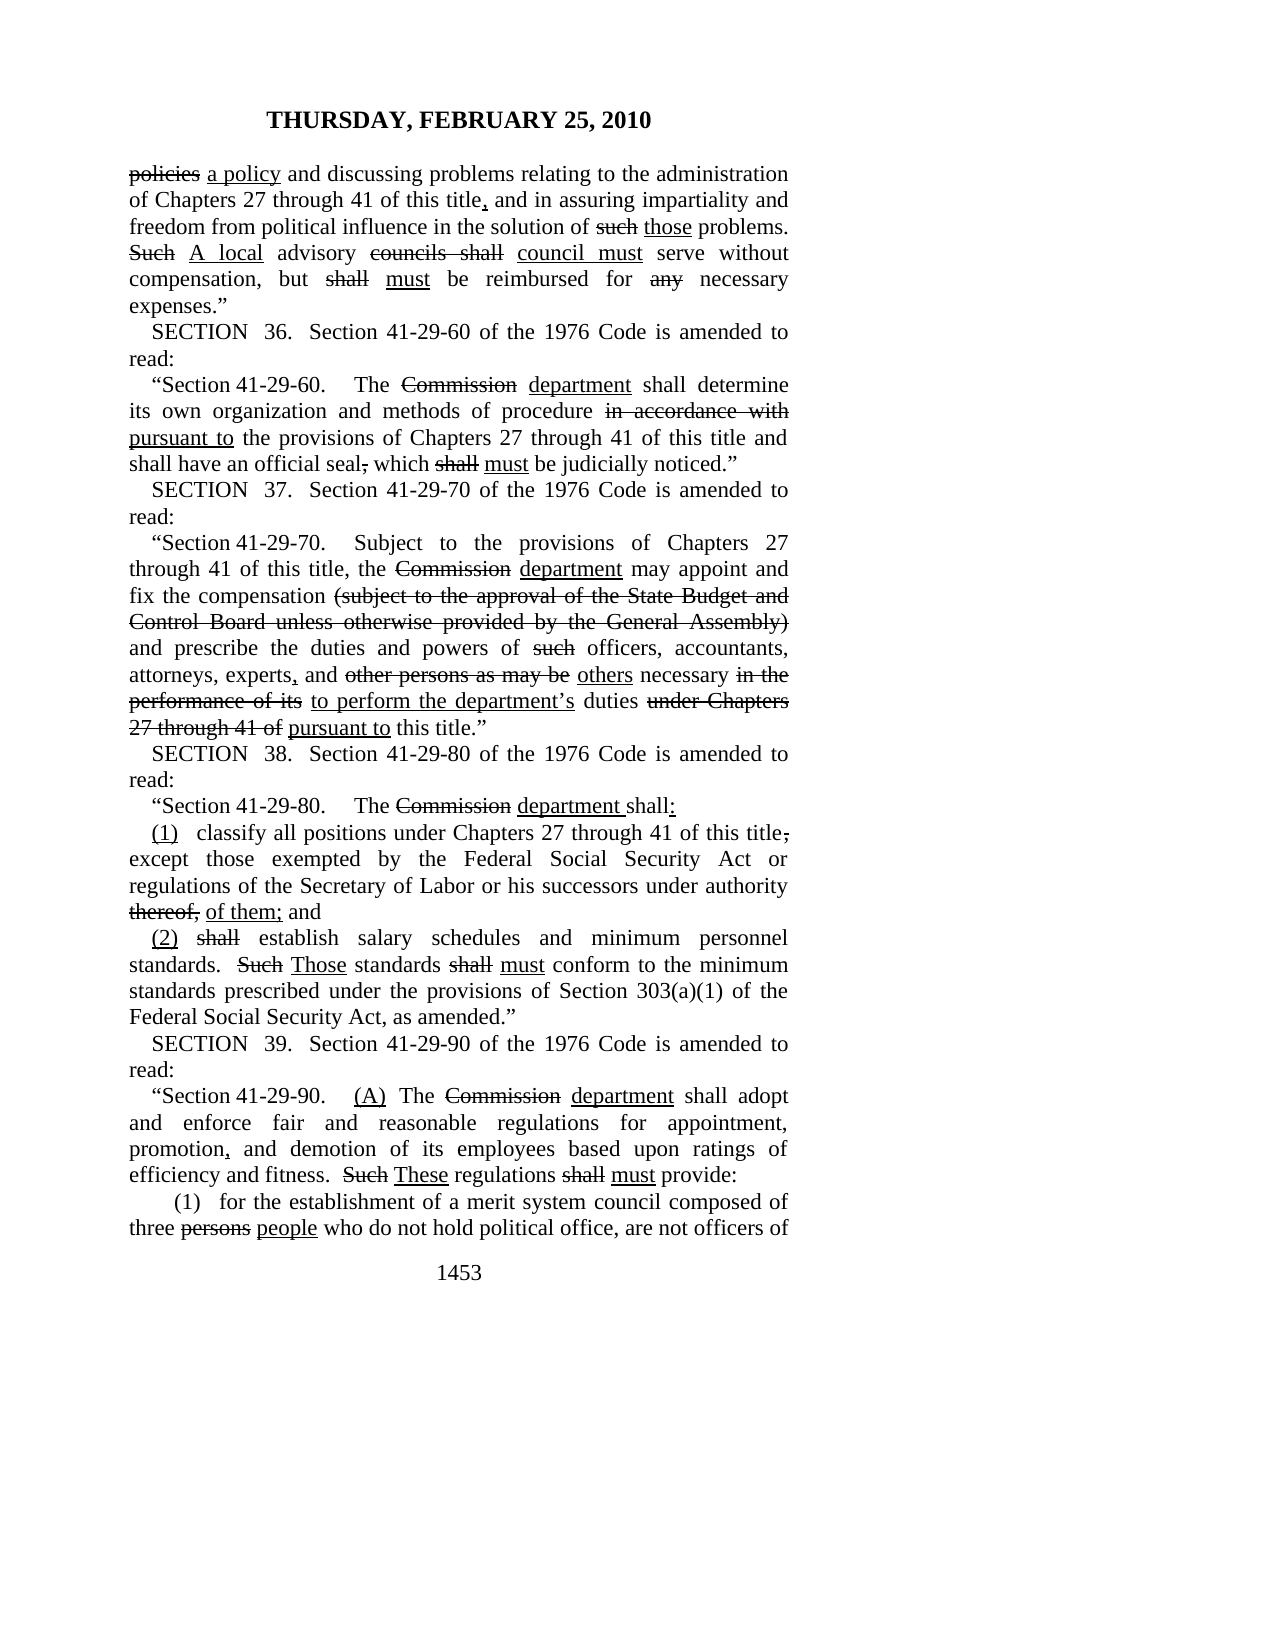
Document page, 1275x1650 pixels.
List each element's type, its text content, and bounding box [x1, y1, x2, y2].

text “Section 41-29-80. The Commission department shall: [129, 793, 789, 819]
text SECTION 39. Section 41-29-90 of the 1976 Code is amended to read: [129, 1030, 789, 1082]
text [129, 160, 789, 318]
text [129, 1188, 789, 1241]
text SECTION 36. Section 41-29-60 of the 1976 Code is amended to read: [129, 318, 789, 371]
text “Section 41-29-70. Subject to the provisions of Chapters 27 through 41 of this title, the Commission department may appoint and fix the compensation (subject to the approval of the State Budget and Control Board unless otherwise provided by the General Assembly) and prescribe the duties and powers of such officers, accountants, attorneys, experts, and other persons as may be others necessary in the performance of its to perform the department’s duties under Chapters 27 through 41 of pursuant to this title.” [129, 624, 789, 740]
text (2) shall establish salary schedules and minimum personnel standards. Such Those standards shall must conform to the minimum standards prescribed under the provisions of Section 303(a)(1) of the Federal Social Security Act, as amended.” [129, 924, 789, 1030]
text “Section 41-29-60. The Commission department shall determine its own organization and methods of procedure in accordance with pursuant to the provisions of Chapters 27 through 41 of this title and shall have an official seal, which shall must be judicially noticed.” [129, 371, 789, 476]
text “Section 41-29-90. (A) The Commission department shall adopt and enforce fair and reasonable regulations for appointment, promotion, and demotion of its employees based upon ratings of efficiency and fitness. Such These regulations shall must provide: [129, 1082, 789, 1188]
text (1) classify all positions under Chapters 27 through 41 of this title, except those exempted by the Federal Social Security Act or regulations of the Secretary of Labor or his successors under authority thereof, of them; and [129, 819, 789, 924]
text SECTION 38. Section 41-29-80 of the 1976 Code is amended to read: [129, 740, 789, 793]
text “Section 41-29-70. Subject to the provisions of Chapters 27 through 41 of this title, the Commission department may appoint and fix the compensation (subject to the approval of the State Budget and Control Board unless otherwise provided by the General Assembly) and prescribe the duties and powers of such officers, accountants, attorneys, experts, and other persons as may be others necessary in the performance of its to perform the department’s duties under Chapters 27 through 41 of pursuant to this title.” [129, 529, 789, 623]
text SECTION 37. Section 41-29-70 of the 1976 Code is amended to read: [129, 476, 789, 529]
